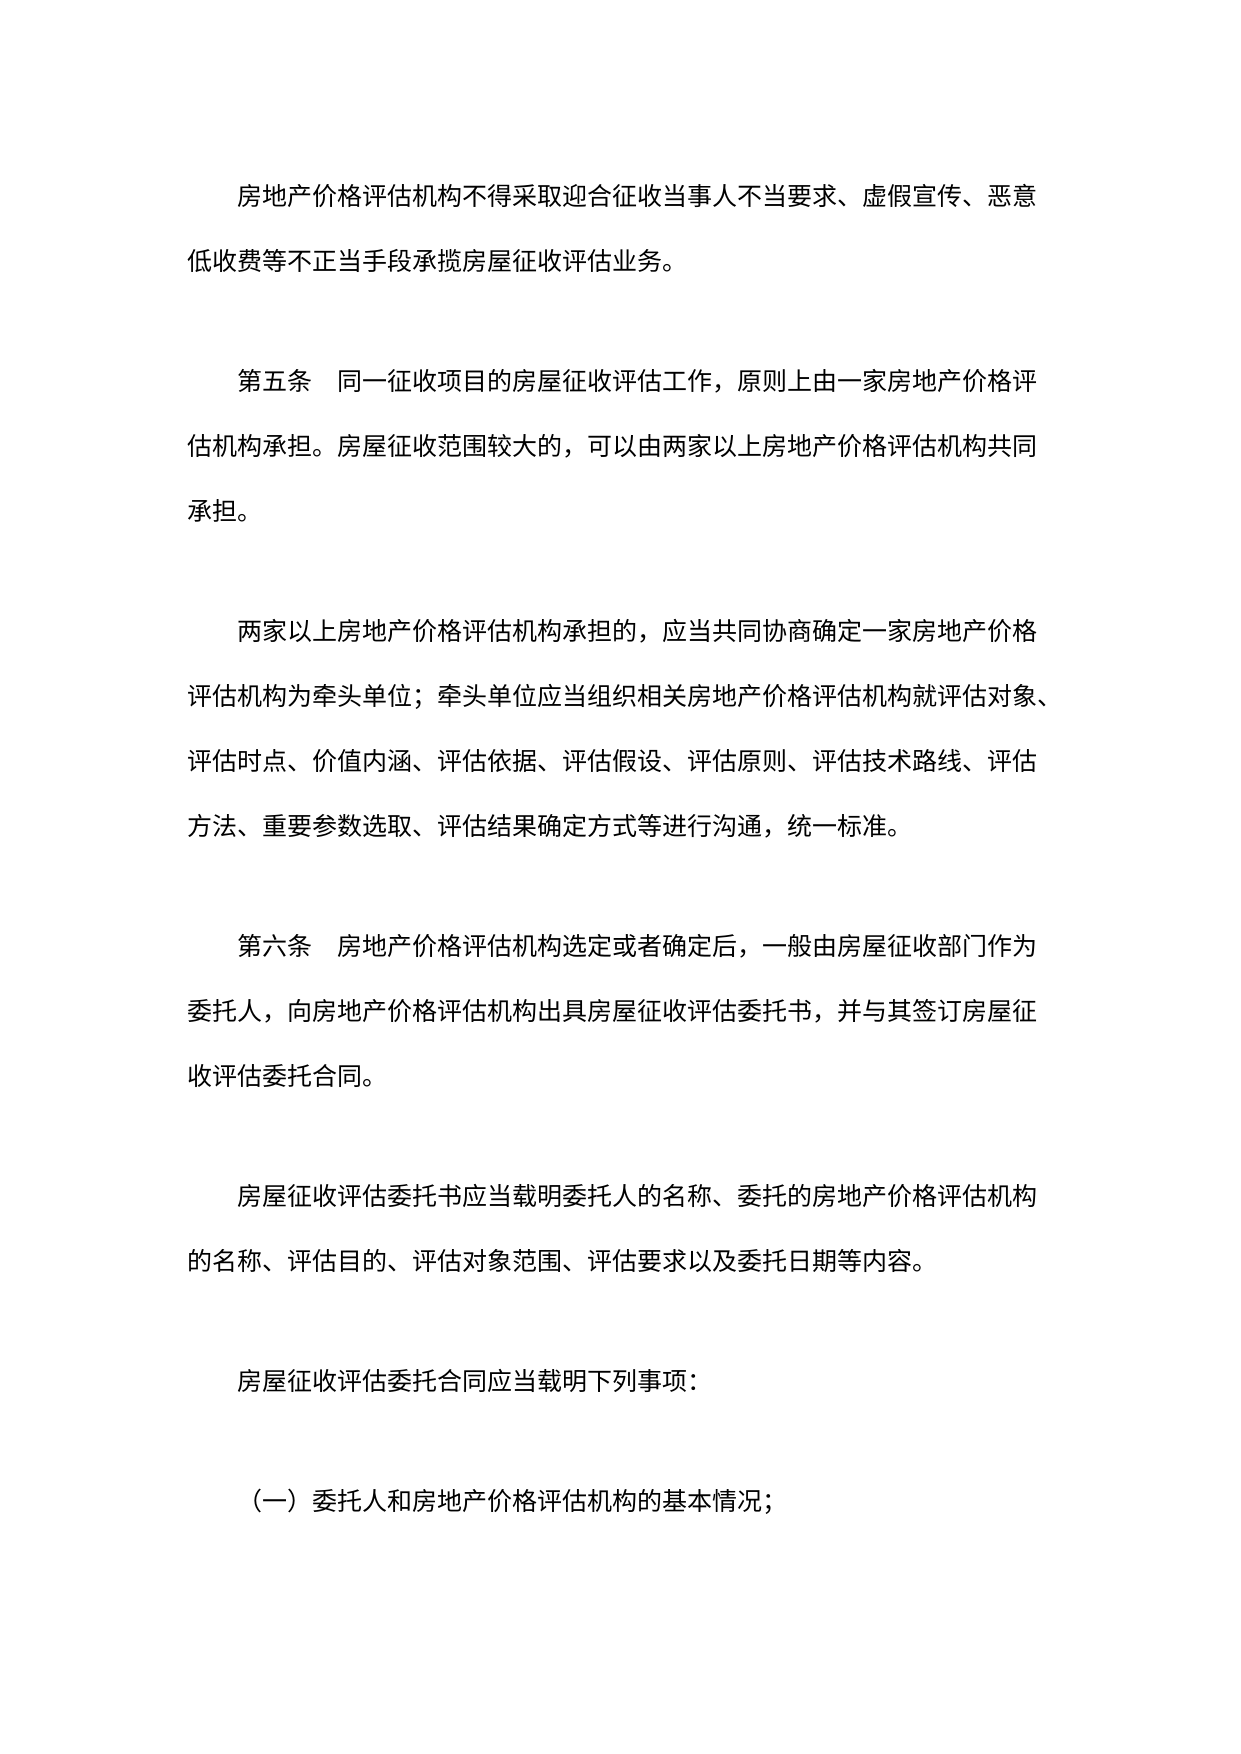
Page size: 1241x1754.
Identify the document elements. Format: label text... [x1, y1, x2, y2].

text 房屋征收评估委托合同应当载明下列事项： [187, 1347, 1053, 1412]
text 房屋征收评估委托书应当载明委托人的名称、委托的房地产价格评估机构的名称、评估目的、评估对象范围、评估要求以及委托日期等内容。 [187, 1162, 1053, 1292]
text 第六条 房地产价格评估机构选定或者确定后，一般由房屋征收部门作为委托人，向房地产价格评估机构出具房屋征收评估委托书，并与其签订房屋征收评估委托合同。 [187, 912, 1053, 1107]
text （一）委托人和房地产价格评估机构的基本情况； [187, 1467, 1053, 1532]
text 房地产价格评估机构不得采取迎合征收当事人不当要求、虚假宣传、恶意低收费等不正当手段承揽房屋征收评估业务。 [187, 162, 1053, 292]
text 第五条 同一征收项目的房屋征收评估工作，原则上由一家房地产价格评估机构承担。房屋征收范围较大的，可以由两家以上房地产价格评估机构共同承担。 [187, 347, 1053, 542]
text 两家以上房地产价格评估机构承担的，应当共同协商确定一家房地产价格评估机构为牵头单位；牵头单位应当组织相关房地产价格评估机构就评估对象、评估时点、价值内涵、评估依据、评估假设、评估原则、评估技术路线、评估方法、重要参数选取、评估结果确定方式等进行沟通，统一标准。 [187, 597, 1053, 857]
